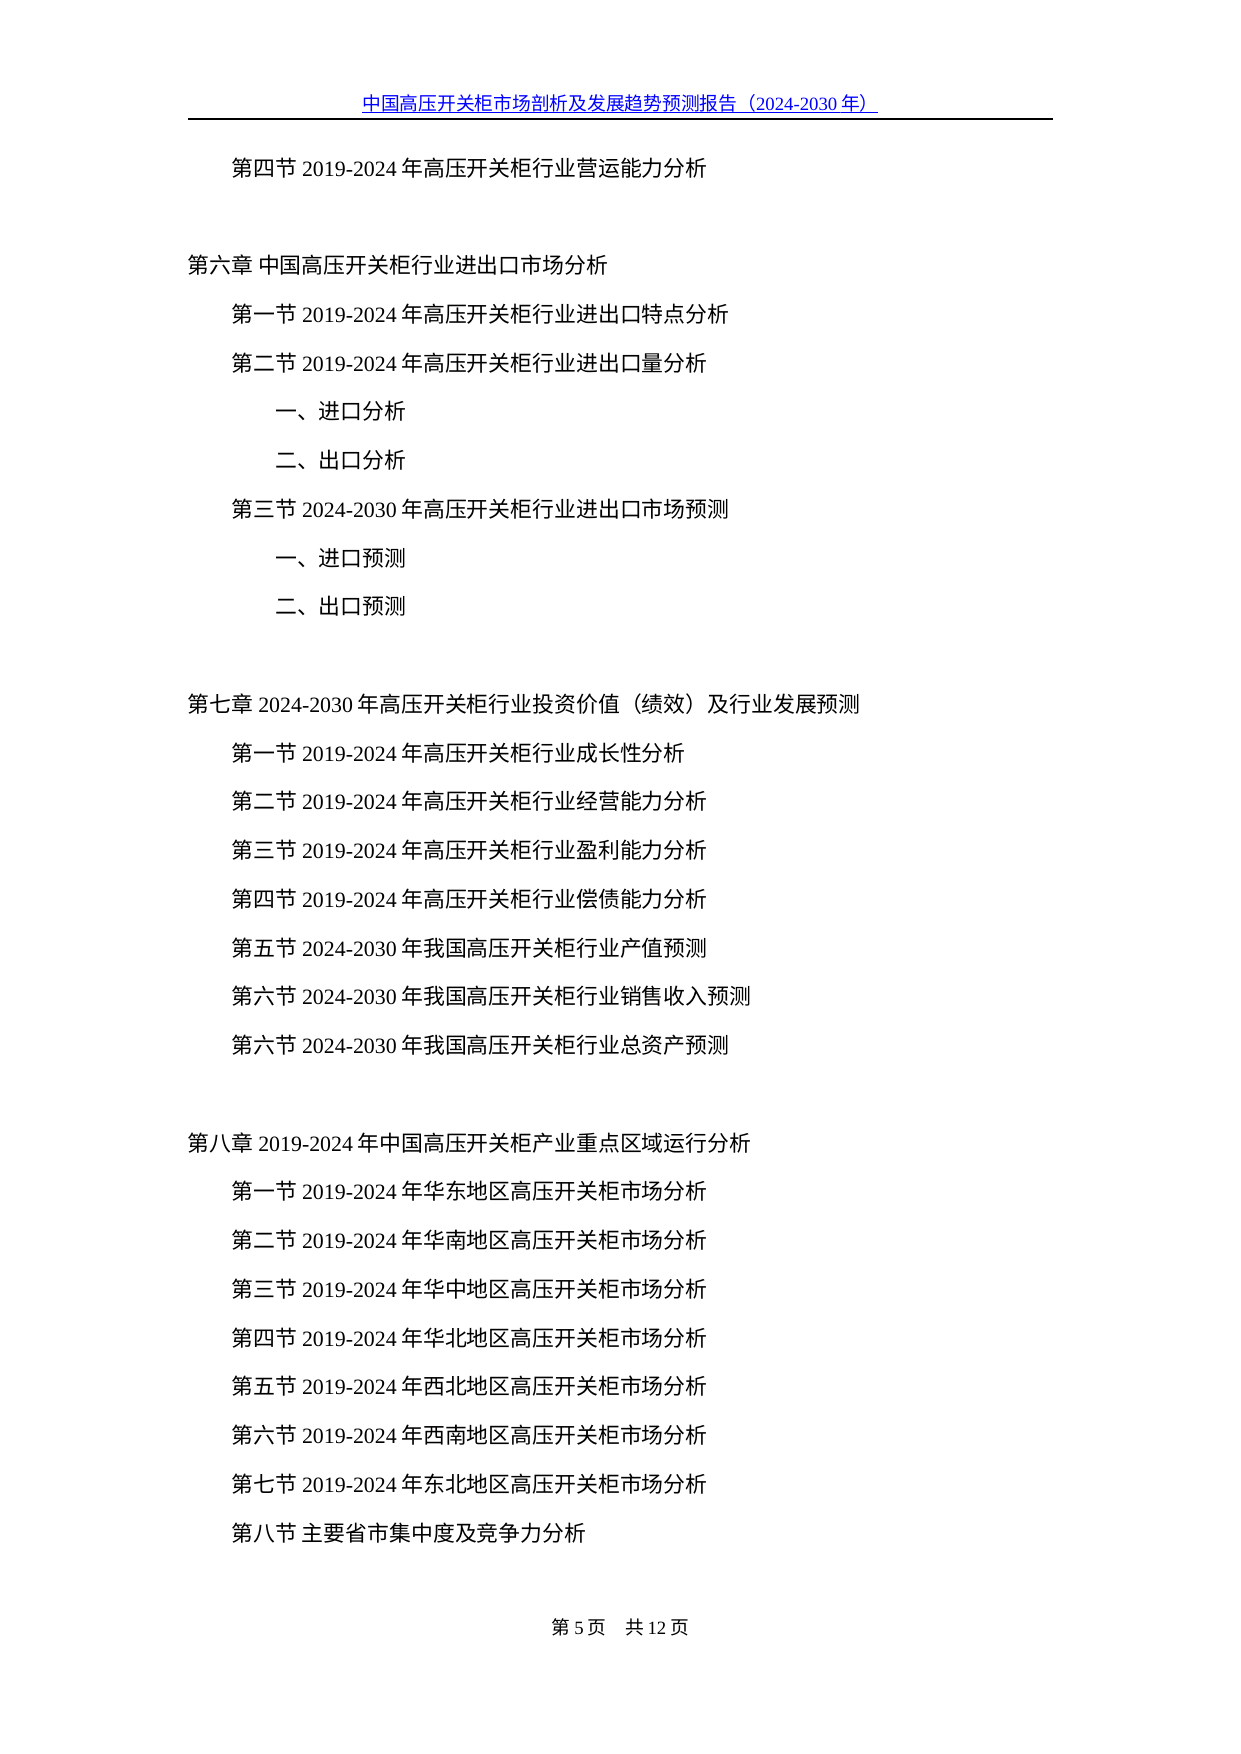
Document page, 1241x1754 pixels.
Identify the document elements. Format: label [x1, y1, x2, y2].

text [187, 150, 1053, 1548]
